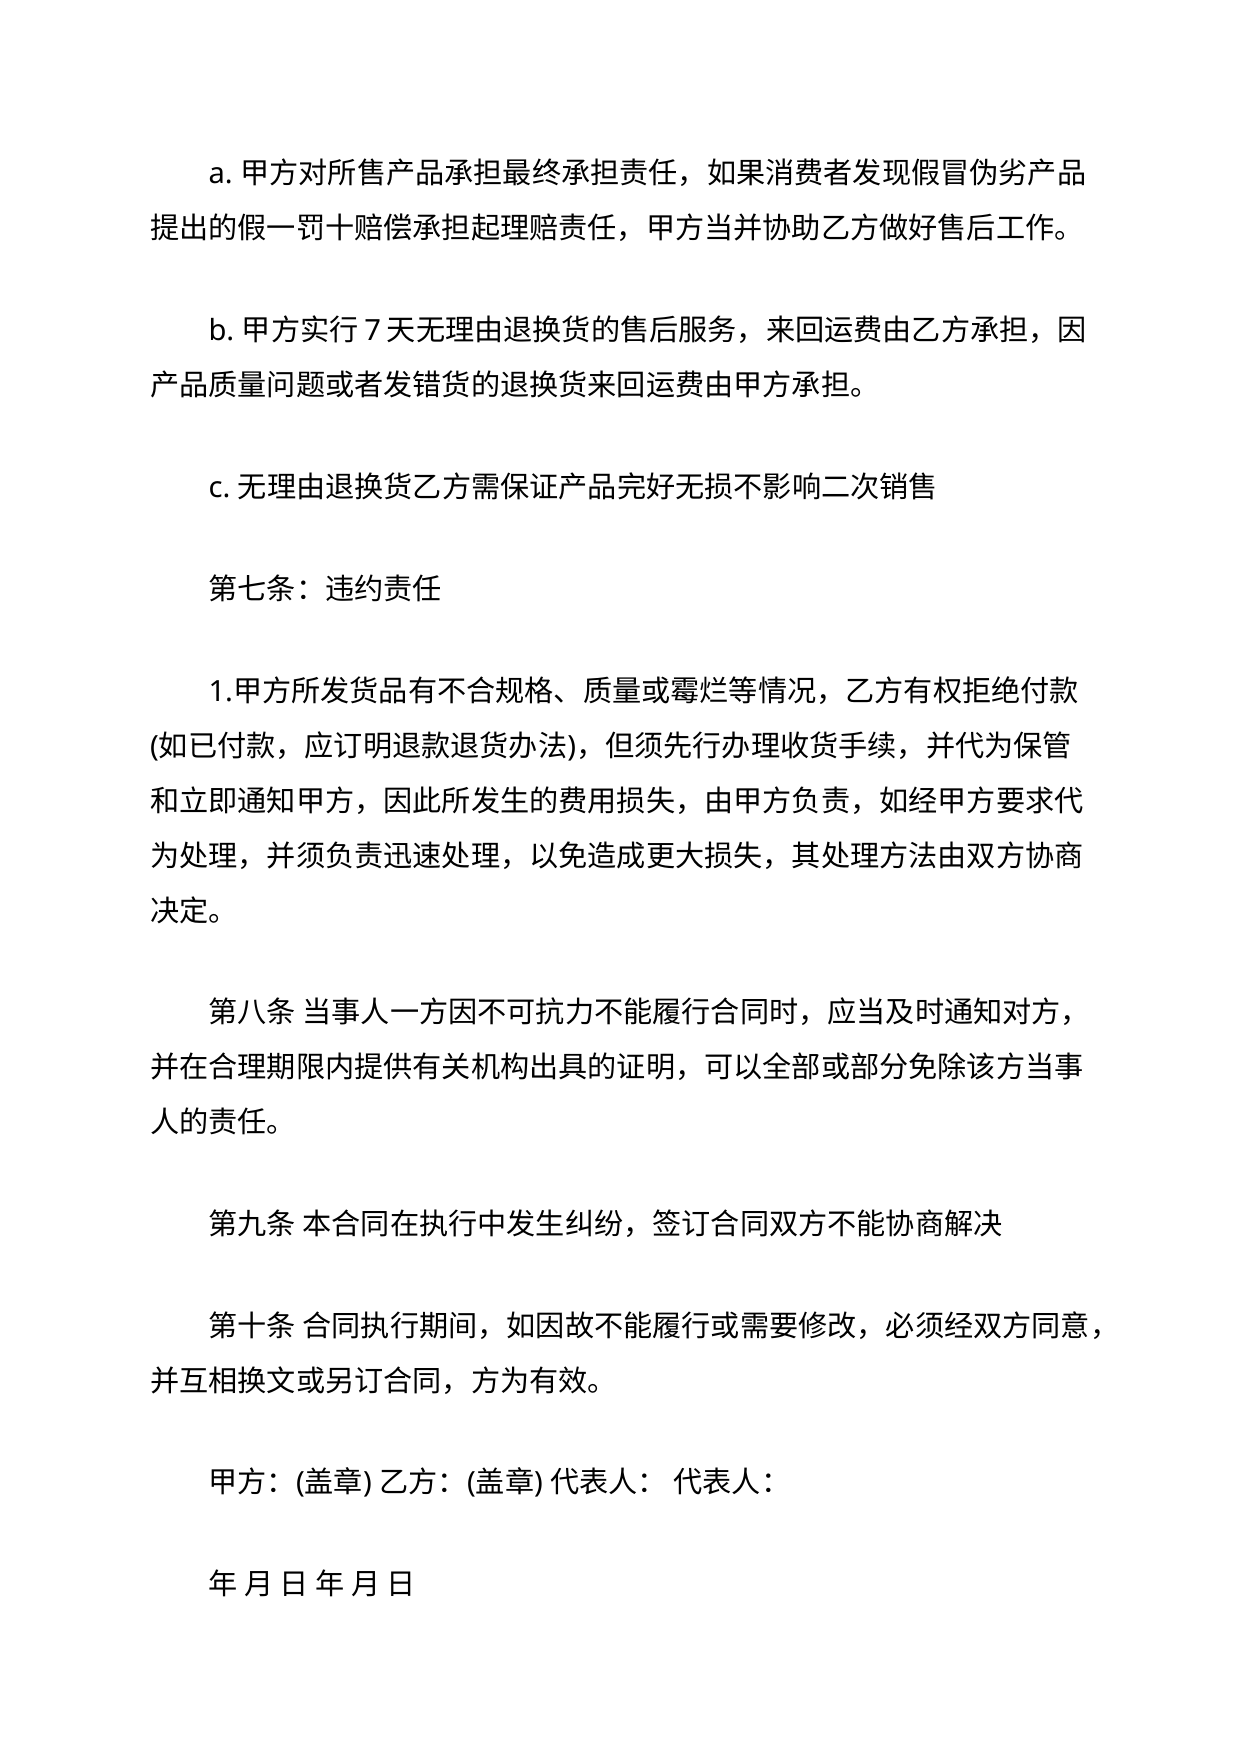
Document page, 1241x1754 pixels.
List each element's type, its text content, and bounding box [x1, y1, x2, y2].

text 第九条 本合同在执行中发生纠纷，签订合同双方不能协商解决 [150, 1200, 1090, 1243]
text a. 甲方对所售产品承担最终承担责任，如果消费者发现假冒伪劣产品提出的假一罚十赔偿承担起理赔责任，甲方当并协助乙方做好售后工作。 [150, 150, 1090, 247]
text 第七条：违约责任 [150, 566, 1090, 608]
text 第十条 合同执行期间，如因故不能履行或需要修改，必须经双方同意，并互相换文或另订合同，方为有效。 [150, 1302, 1090, 1399]
text 甲方：(盖章) 乙方：(盖章) 代表人： 代表人： [150, 1459, 1090, 1501]
text c. 无理由退换货乙方需保证产品完好无损不影响二次销售 [150, 463, 1090, 506]
text 第八条 当事人一方因不可抗力不能履行合同时，应当及时通知对方，并在合理期限内提供有关机构出具的证明，可以全部或部分免除该方当事人的责任。 [150, 989, 1090, 1141]
text 1.甲方所发货品有不合规格、质量或霉烂等情况，乙方有权拒绝付款(如已付款，应订明退款退货办法)，但须先行办理收货手续，并代为保管和立即通知甲方，因此所发生的费用损失，由甲方负责，如经甲方要求代为处理，并须负责迅速处理，以免造成更大损失，其处理方法由双方协商决定。 [150, 667, 1090, 929]
text b. 甲方实行7天无理由退换货的售后服务，来回运费由乙方承担，因产品质量问题或者发错货的退换货来回运费由甲方承担。 [150, 307, 1090, 404]
text 年 月 日 年 月 日 [150, 1561, 1090, 1603]
